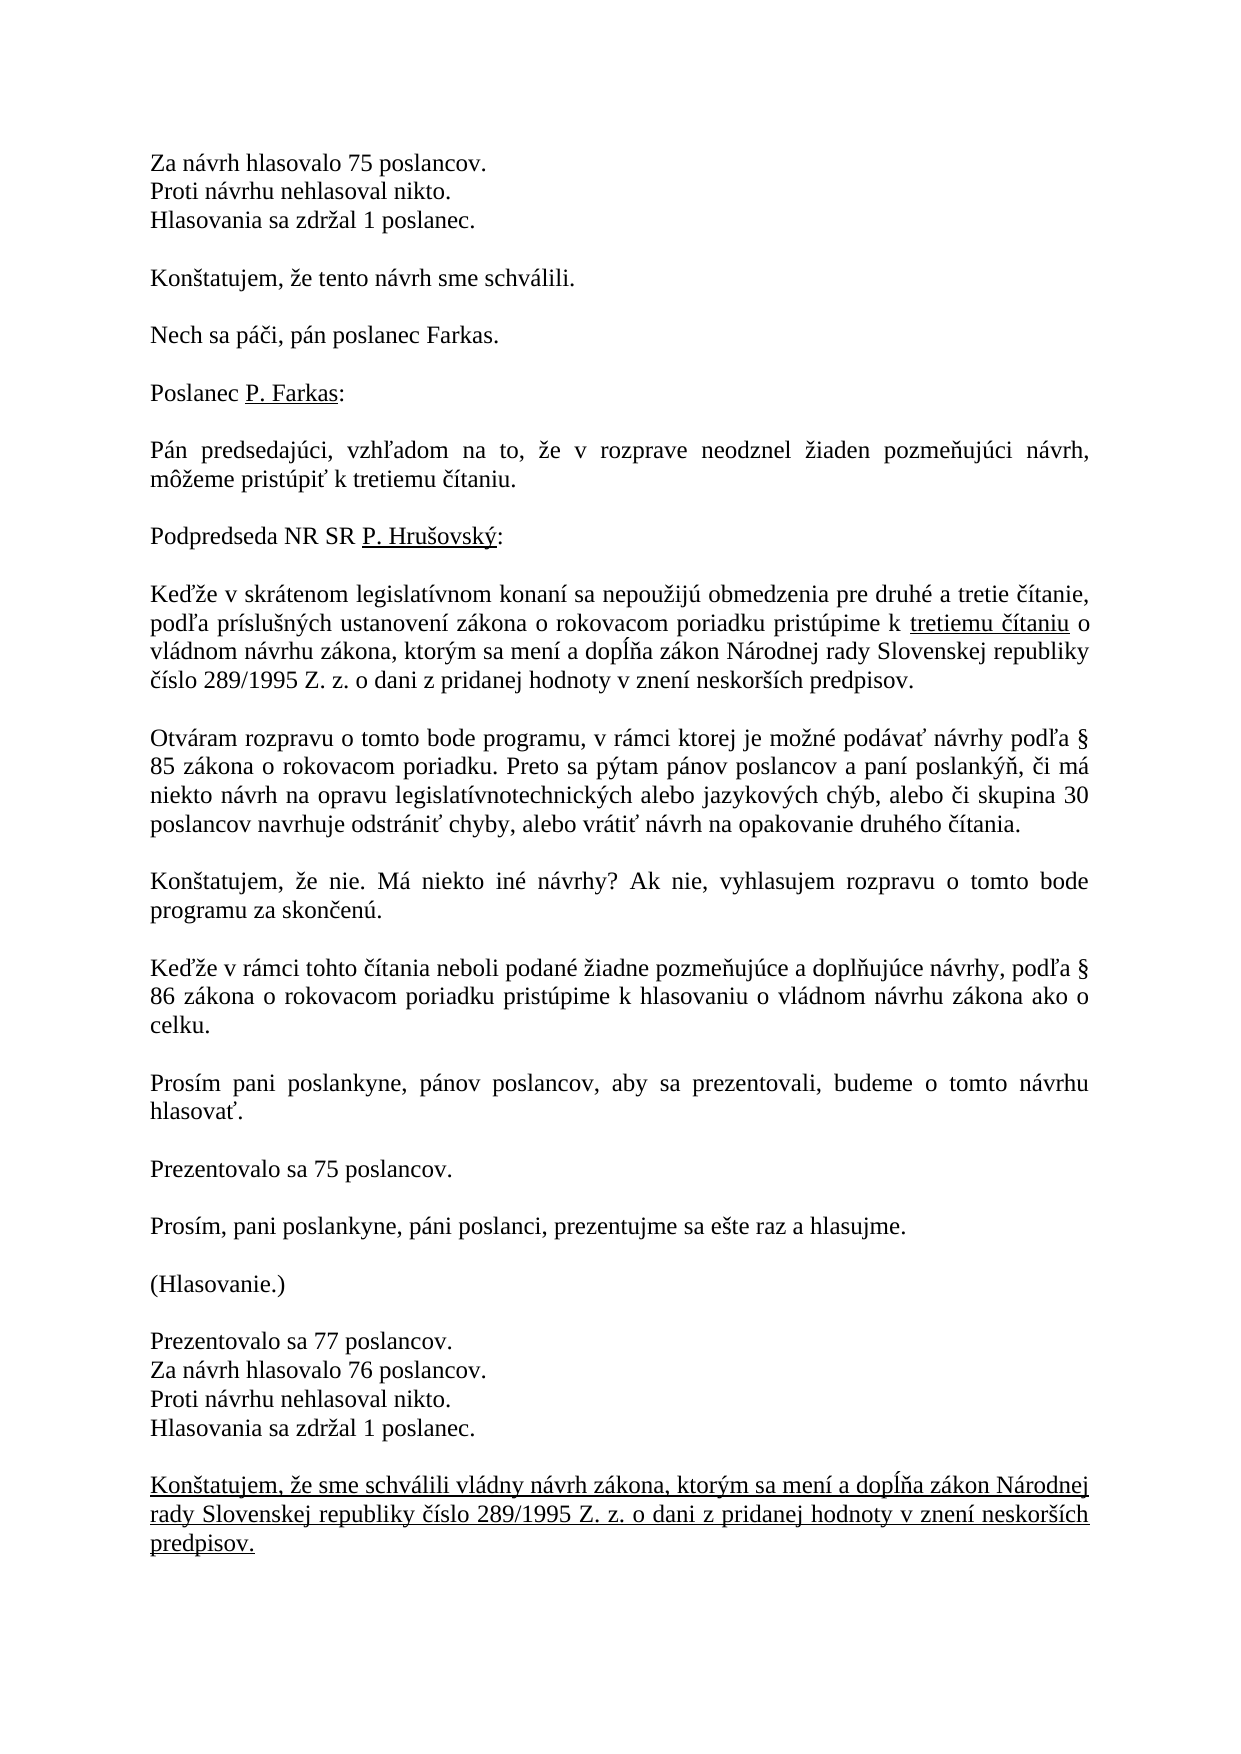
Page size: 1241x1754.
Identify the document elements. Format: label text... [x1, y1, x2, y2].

text Nech sa páči, pán poslanec Farkas. [150, 320, 1090, 349]
text Konštatujem, že sme schválili vládny návrh zákona, ktorým sa mení a dopĺňa zákon Národnej rady Slovenskej republiky číslo 289/1995 Z. z. o dani z pridanej hodnoty v znení neskorších predpisov. [150, 1470, 1090, 1524]
text Proti návrhu nehlasoval nikto. [150, 176, 1090, 205]
text Hlasovania sa zdržal 1 poslanec. [150, 1413, 1090, 1441]
text Za návrh hlasovalo 76 poslancov. [150, 1355, 1090, 1384]
text Keďže v skrátenom legislatívnom konaní sa nepoužijú obmedzenia pre druhé a tretie čítanie, podľa príslušných ustanovení zákona o rokovacom poriadku pristúpime k tretiemu čítaniu o vládnom návrhu zákona, ktorým sa mení a dopĺňa zákon Národnej rady Slovenskej republiky číslo 289/1995 Z. z. o dani z pridanej hodnoty v znení neskorších predpisov. [150, 579, 1090, 694]
text Keďže v rámci tohto čítania neboli podané žiadne pozmeňujúce a doplňujúce návrhy, podľa § 86 zákona o rokovacom poriadku pristúpime k hlasovaniu o vládnom návrhu zákona ako o celku. [150, 953, 1090, 1039]
text Proti návrhu nehlasoval nikto. [150, 1384, 1090, 1413]
text Konštatujem, že sme schválili vládny návrh zákona, ktorým sa mení a dopĺňa zákon Národnej rady Slovenskej republiky číslo 289/1995 Z. z. o dani z pridanej hodnoty v znení neskorších predpisov. [150, 1525, 1090, 1556]
text Poslanec P. Farkas: [150, 378, 1090, 406]
text Prosím, pani poslankyne, páni poslanci, prezentujme sa ešte raz a hlasujme. [150, 1211, 1090, 1240]
text Prezentovalo sa 75 poslancov. [150, 1154, 1090, 1183]
text Prezentovalo sa 77 poslancov. [150, 1326, 1090, 1355]
text Konštatujem, že nie. Má niekto iné návrhy? Ak nie, vyhlasujem rozpravu o tomto bode programu za skončenú. [150, 866, 1090, 924]
text Otváram rozpravu o tomto bode programu, v rámci ktorej je možné podávať návrhy podľa § 85 zákona o rokovacom poriadku. Preto sa pýtam pánov poslancov a paní poslankýň, či má niekto návrh na opravu legislatívnotechnických alebo jazykových chýb, alebo či skupina 30 poslancov navrhuje odstrániť chyby, alebo vrátiť návrh na opakovanie druhého čítania. [150, 723, 1090, 838]
text Konštatujem, že tento návrh sme schválili. [150, 263, 1090, 291]
text Prosím pani poslankyne, pánov poslancov, aby sa prezentovali, budeme o tomto návrhu hlasovať. [150, 1068, 1090, 1125]
text Podpredseda NR SR P. Hrušovský: [150, 521, 1090, 550]
text (Hlasovanie.) [150, 1269, 1090, 1298]
text Pán predsedajúci, vzhľadom na to, že v rozprave neodznel žiaden pozmeňujúci návrh, môžeme pristúpiť k tretiemu čítaniu. [150, 435, 1090, 493]
text Hlasovania sa zdržal 1 poslanec. [150, 205, 1090, 234]
text Za návrh hlasovalo 75 poslancov. [150, 148, 1090, 176]
